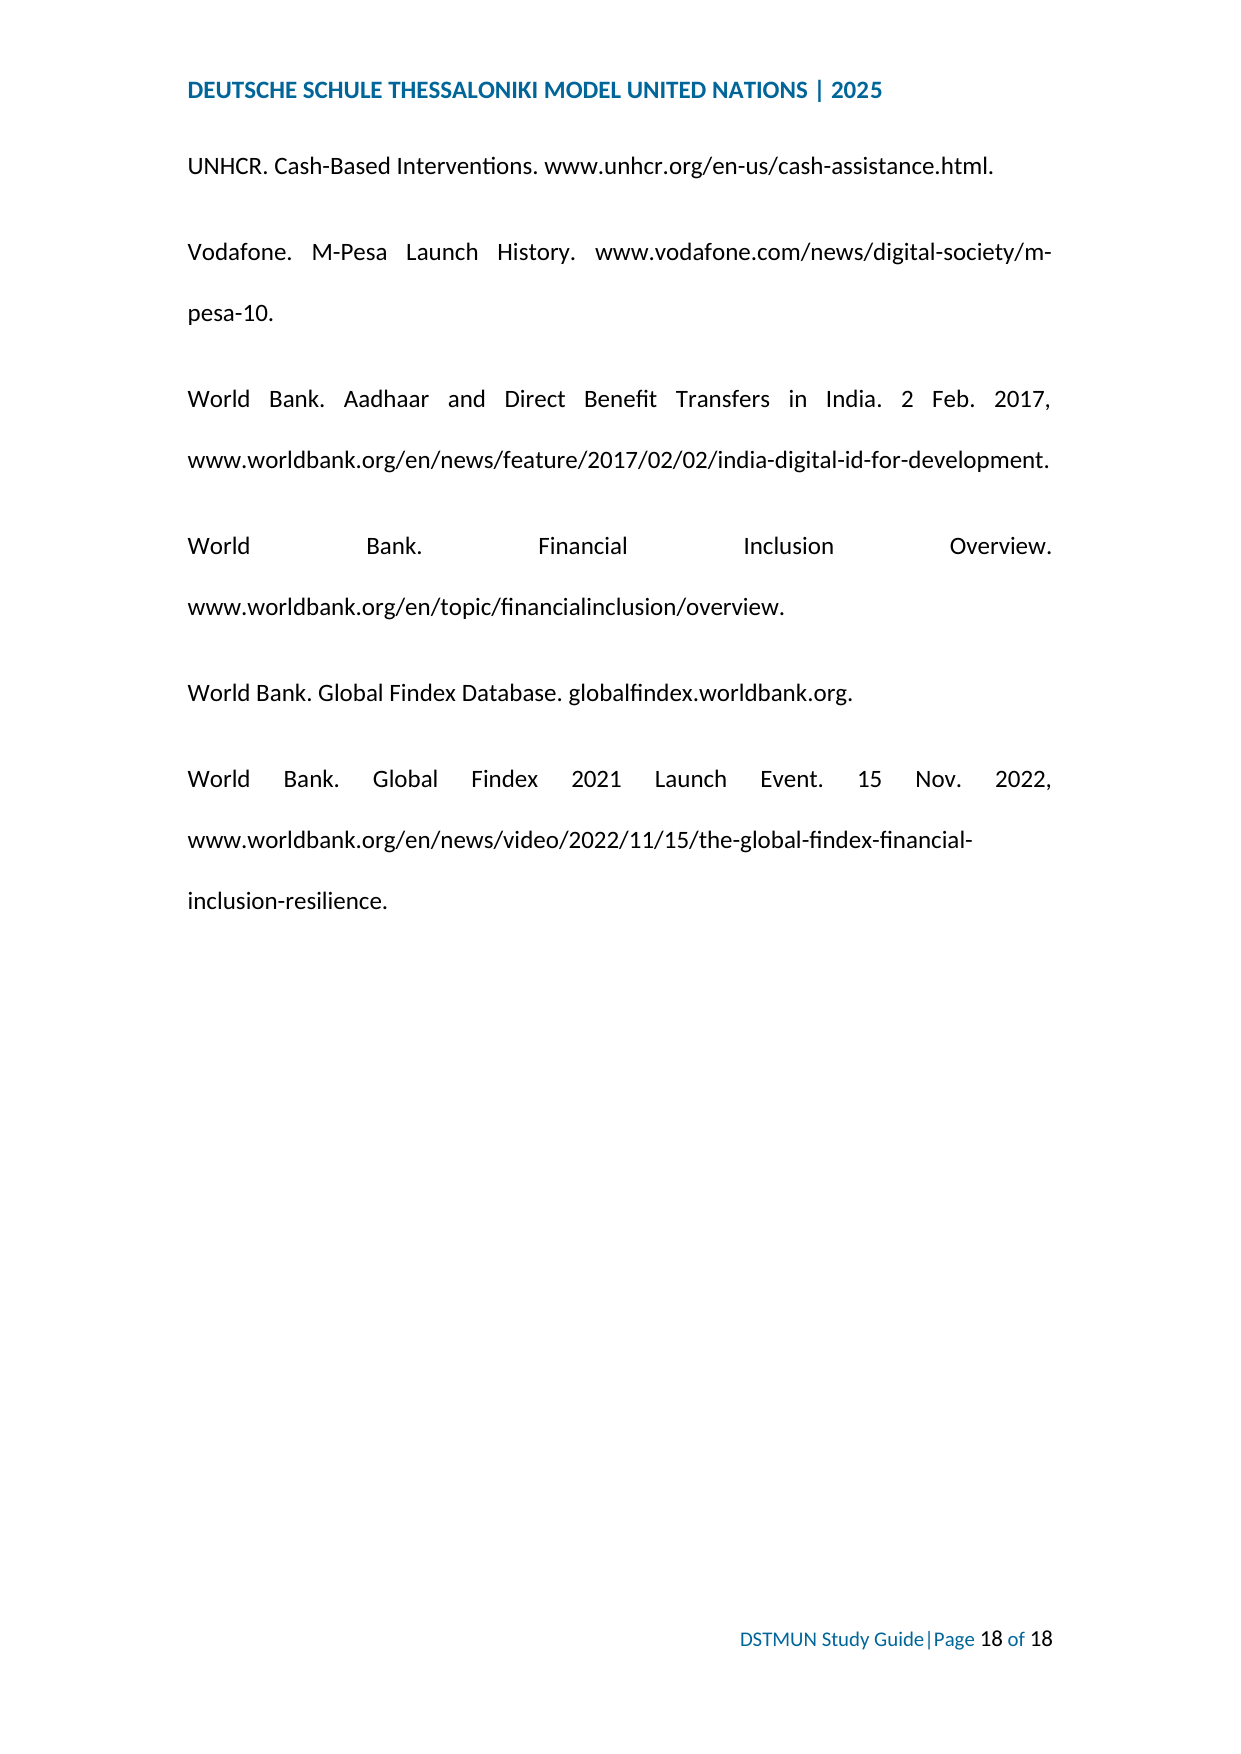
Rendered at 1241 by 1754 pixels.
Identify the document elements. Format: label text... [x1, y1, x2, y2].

text World Bank. Global Findex 2021 Launch Event. 15 Nov. 2022, www.worldbank.org/en/news/video/2022/11/15/the-global-findex-financial-inclusion-resilience. [187, 763, 1053, 916]
text Vodafone. M-Pesa Launch History. www.vodafone.com/news/digital-society/m-pesa-10. [187, 236, 1053, 328]
text World Bank. Financial Inclusion Overview. www.worldbank.org/en/topic/financialinclusion/overview. [187, 530, 1053, 622]
text World Bank. Aadhaar and Direct Benefit Transfers in India. 2 Feb. 2017, www.worldbank.org/en/news/feature/2017/02/02/india-digital-id-for-development. [187, 383, 1053, 475]
text World Bank. Global Findex Database. globalfindex.worldbank.org. [187, 677, 1053, 708]
text UNHCR. Cash-Based Interventions. www.unhcr.org/en-us/cash-assistance.html. [187, 150, 1053, 181]
